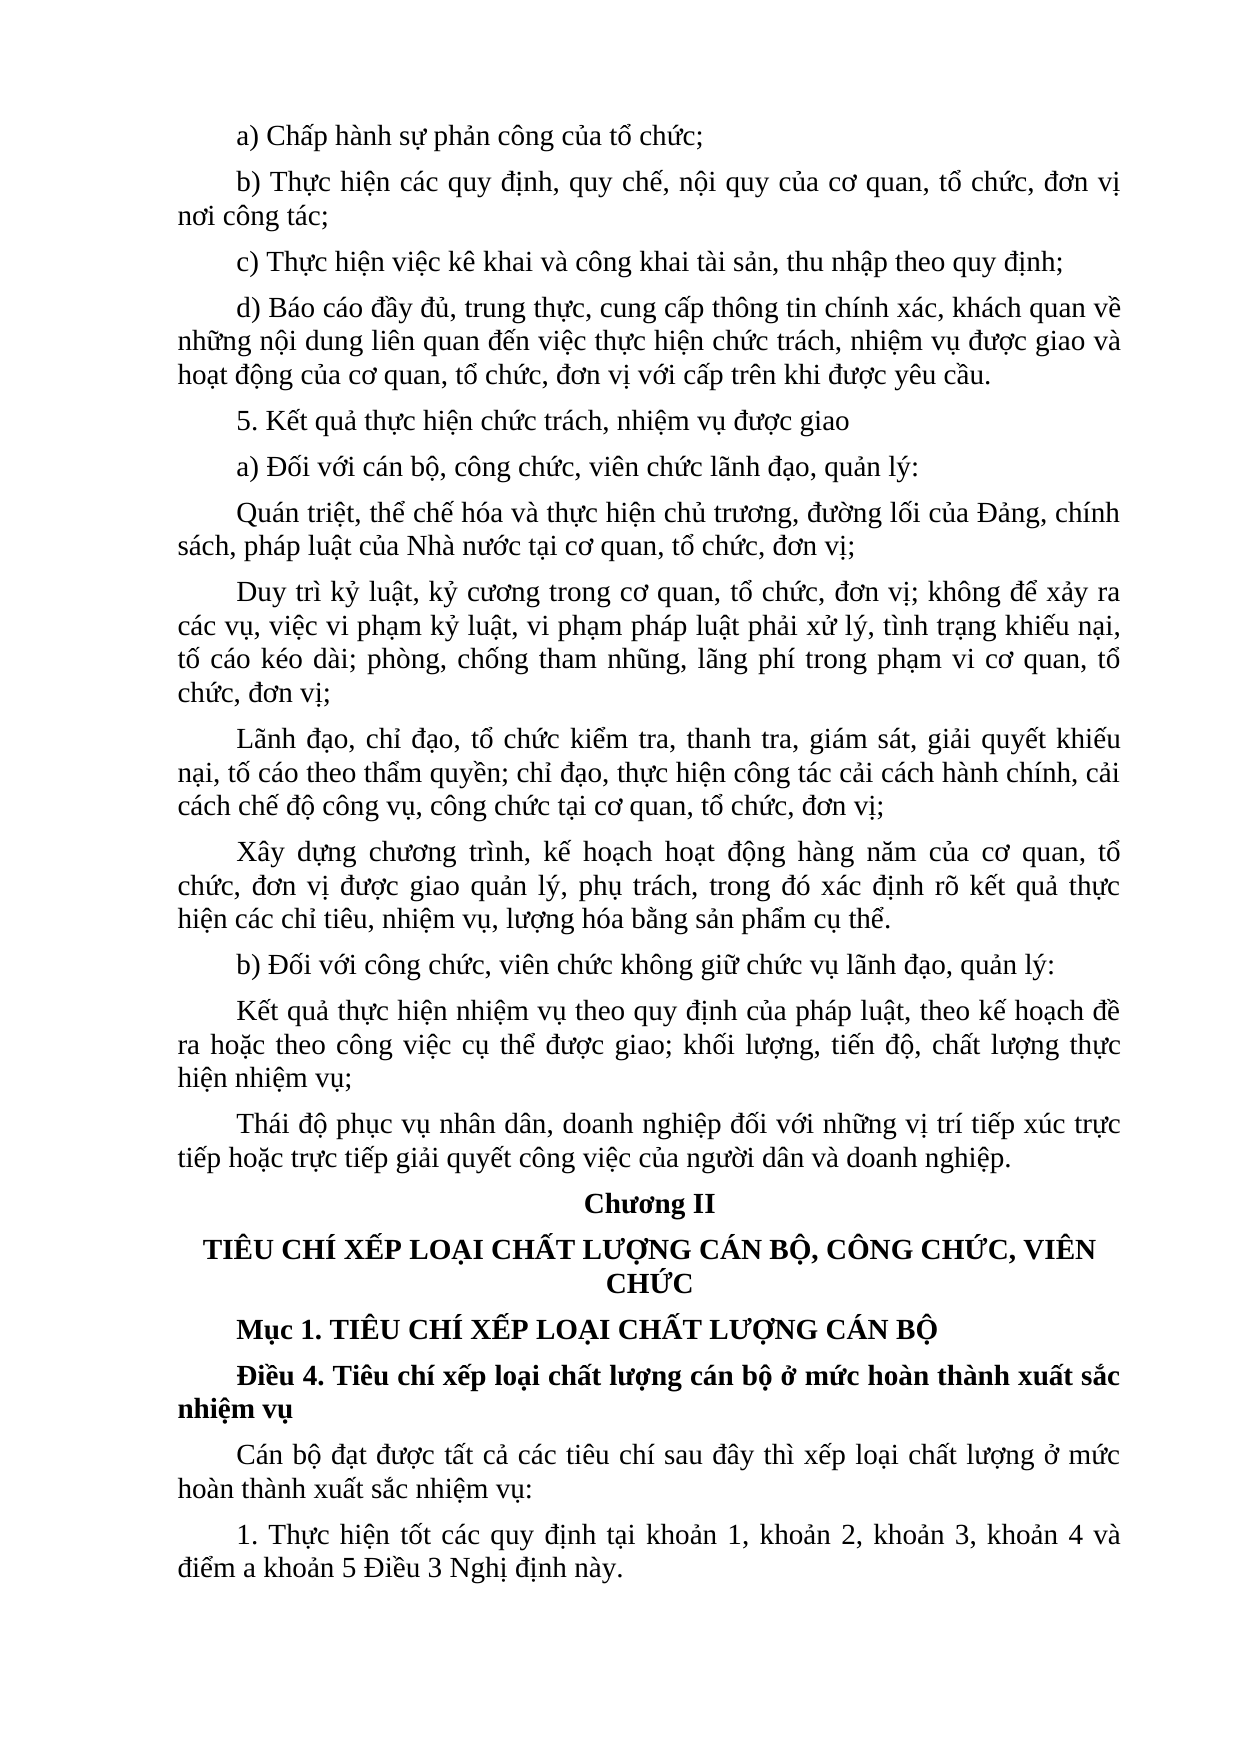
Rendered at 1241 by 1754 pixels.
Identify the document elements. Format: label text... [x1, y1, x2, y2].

text 1. Thực hiện tốt các quy định tại khoản 1, khoản 2, khoản 3, khoản 4 và điểm a khoản 5 Điều 3 Nghị định này. [177, 1517, 1122, 1584]
text a) Đối với cán bộ, công chức, viên chức lãnh đạo, quản lý: [177, 449, 1122, 482]
text Mục 1. TIÊU CHÍ XẾP LOẠI CHẤT LƯỢNG CÁN BỘ [177, 1312, 1122, 1345]
text Duy trì kỷ luật, kỷ cương trong cơ quan, tổ chức, đơn vị; không để xảy ra các vụ, việc vi phạm kỷ luật, vi phạm pháp luật phải xử lý, tình trạng khiếu nại, tố cáo kéo dài; phòng, chống tham nhũng, lãng phí trong phạm vi cơ quan, tổ chức, đơn vị; [177, 574, 1122, 709]
text Lãnh đạo, chỉ đạo, tổ chức kiểm tra, thanh tra, giám sát, giải quyết khiếu nại, tố cáo theo thẩm quyền; chỉ đạo, thực hiện công tác cải cách hành chính, cải cách chế độ công vụ, công chức tại cơ quan, tổ chức, đơn vị; [177, 721, 1122, 822]
text d) Báo cáo đầy đủ, trung thực, cung cấp thông tin chính xác, khách quan về những nội dung liên quan đến việc thực hiện chức trách, nhiệm vụ được giao và hoạt động của cơ quan, tổ chức, đơn vị với cấp trên khi được yêu cầu. [177, 290, 1122, 390]
text c) Thực hiện việc kê khai và công khai tài sản, thu nhập theo quy định; [177, 244, 1122, 277]
text Quán triệt, thể chế hóa và thực hiện chủ trương, đường lối của Đảng, chính sách, pháp luật của Nhà nước tại cơ quan, tổ chức, đơn vị; [177, 495, 1122, 562]
text 5. Kết quả thực hiện chức trách, nhiệm vụ được giao [177, 403, 1122, 436]
text Thái độ phục vụ nhân dân, doanh nghiệp đối với những vị trí tiếp xúc trực tiếp hoặc trực tiếp giải quyết công việc của người dân và doanh nghiệp. [177, 1107, 1122, 1174]
text TIÊU CHÍ XẾP LOẠI CHẤT LƯỢNG CÁN BỘ, CÔNG CHỨC, VIÊN CHỨC [177, 1232, 1122, 1299]
text Xây dựng chương trình, kế hoạch hoạt động hàng năm của cơ quan, tổ chức, đơn vị được giao quản lý, phụ trách, trong đó xác định rõ kết quả thực hiện các chỉ tiêu, nhiệm vụ, lượng hóa bằng sản phẩm cụ thể. [177, 834, 1122, 935]
text Điều 4. Tiêu chí xếp loại chất lượng cán bộ ở mức hoàn thành xuất sắc nhiệm vụ [177, 1358, 1122, 1425]
text Cán bộ đạt được tất cả các tiêu chí sau đây thì xếp loại chất lượng ở mức hoàn thành xuất sắc nhiệm vụ: [177, 1437, 1122, 1504]
text b) Đối với công chức, viên chức không giữ chức vụ lãnh đạo, quản lý: [177, 947, 1122, 981]
text Kết quả thực hiện nhiệm vụ theo quy định của pháp luật, theo kế hoạch đề ra hoặc theo công việc cụ thể được giao; khối lượng, tiến độ, chất lượng thực hiện nhiệm vụ; [177, 993, 1122, 1094]
text b) Thực hiện các quy định, quy chế, nội quy của cơ quan, tổ chức, đơn vị nơi công tác; [177, 164, 1122, 231]
text a) Chấp hành sự phản công của tổ chức; [177, 118, 1122, 152]
text Chương II [177, 1186, 1122, 1220]
